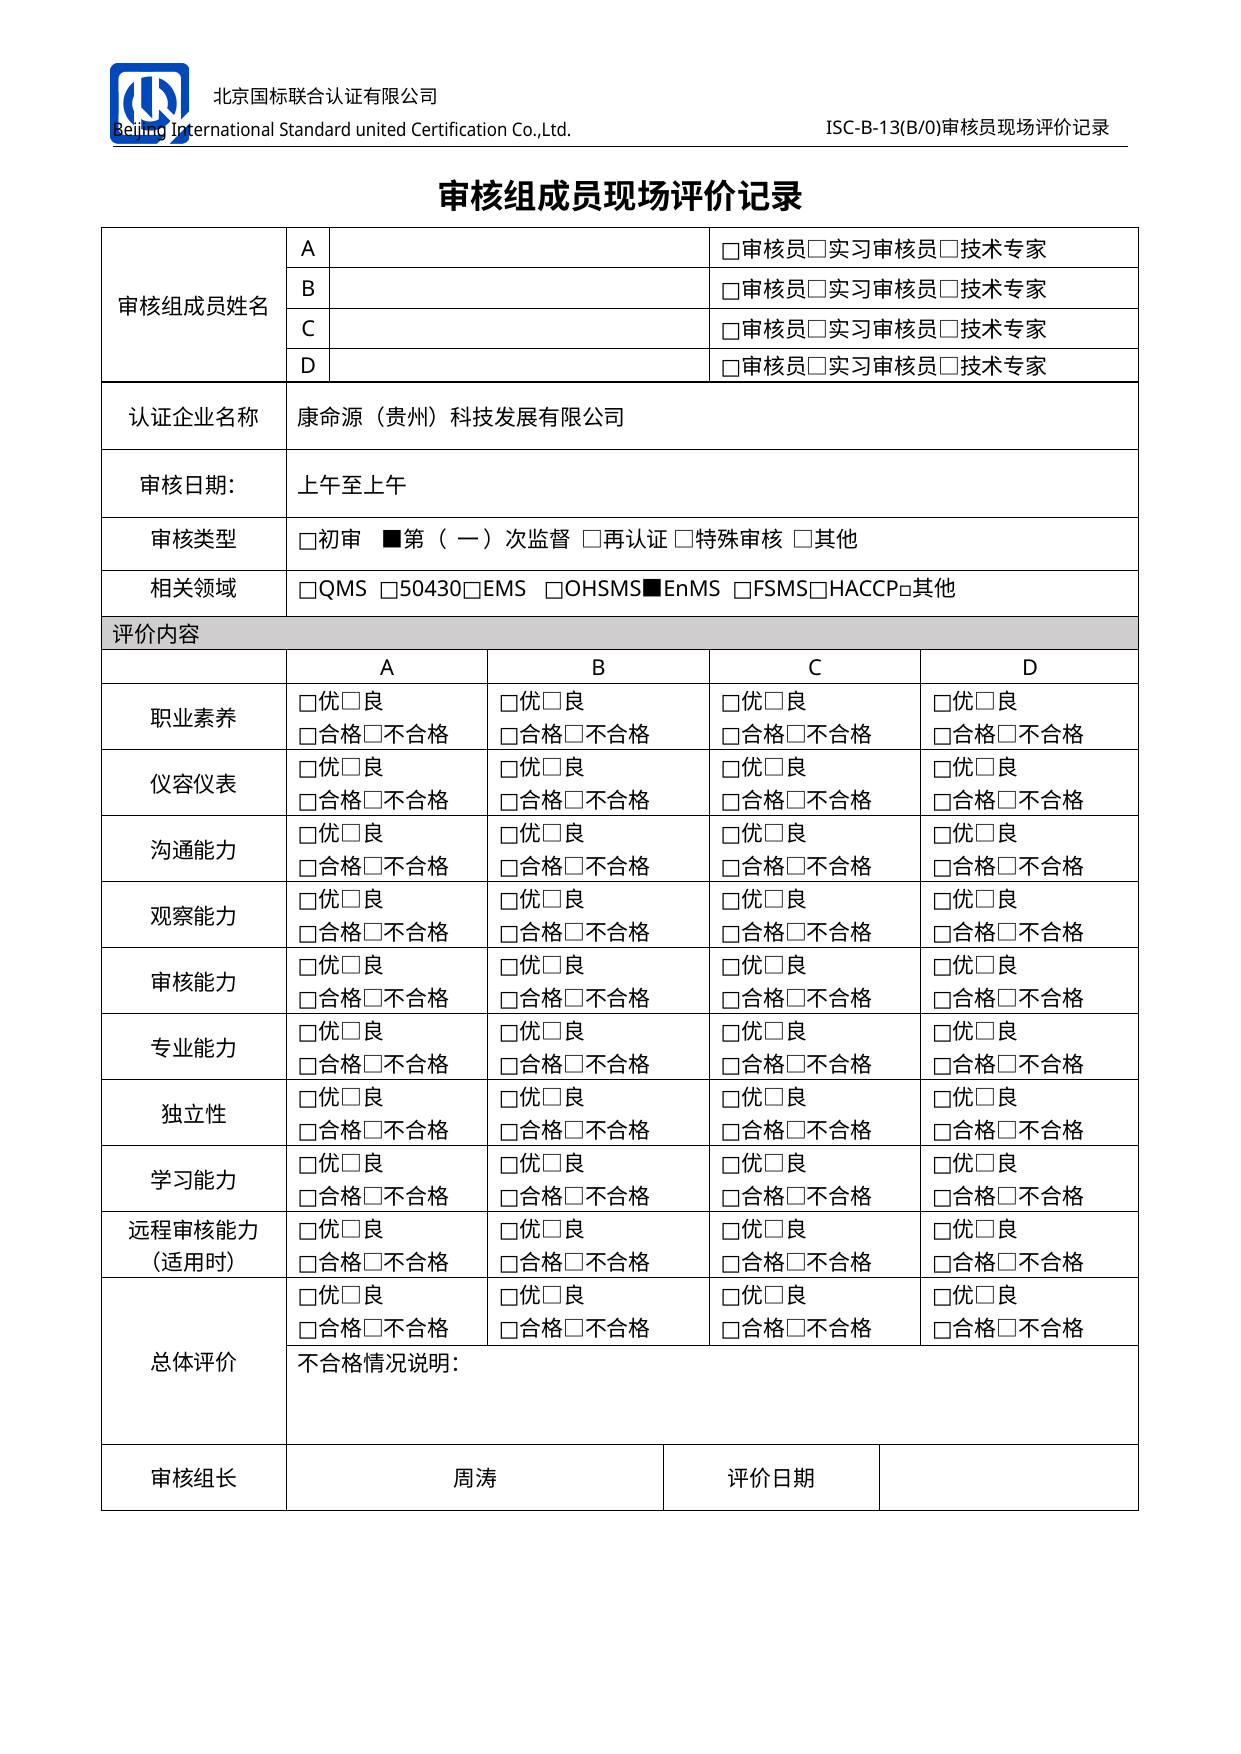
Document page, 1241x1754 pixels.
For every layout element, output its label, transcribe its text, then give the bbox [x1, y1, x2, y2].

table_cell 观察能力 [102, 882, 286, 947]
table_cell □优□良 □合格□不合格 [287, 1146, 487, 1211]
table_header 审核组成员姓名 [102, 228, 286, 381]
table_cell □优□良 □合格□不合格 [710, 1212, 920, 1277]
table_cell □审核员□实习审核员□技术专家 [710, 349, 1138, 381]
table_cell □优□良 □合格□不合格 [287, 816, 487, 881]
table_cell □优□良 □合格□不合格 [710, 750, 920, 815]
table_cell 仪容仪表 [102, 750, 286, 815]
table_cell □优□良 □合格□不合格 [921, 948, 1138, 1013]
table_cell □优□良 □合格□不合格 [488, 1146, 709, 1211]
table_cell □优□良 □合格□不合格 [488, 1014, 709, 1079]
text 审核组成员现场评价记录 [112, 162, 1128, 227]
table_cell □优□良 □合格□不合格 [488, 1278, 709, 1345]
table_cell 康命源（贵州）科技发展有限公司 [287, 383, 1138, 449]
table_cell 上午至上午 [287, 450, 1138, 517]
table_cell □QMS □50430□EMS □OHSMS■EnMS □FSMS□HACCP□其他 [287, 571, 1138, 616]
table_cell □优□良 □合格□不合格 [287, 1278, 487, 1345]
table_header A [287, 228, 329, 267]
table_cell □优□良 □合格□不合格 [287, 1080, 487, 1145]
table_cell 相关领域 [102, 571, 286, 616]
table_cell 评价内容 [102, 617, 1138, 649]
table_cell □优□良 □合格□不合格 [710, 882, 920, 947]
table_cell 学习能力 [102, 1146, 286, 1211]
table_cell □优□良 □合格□不合格 [710, 684, 920, 749]
table_cell A [287, 650, 487, 683]
table_cell □优□良 □合格□不合格 [287, 684, 487, 749]
table_cell 评价日期 [664, 1445, 879, 1509]
table_cell 不合格情况说明： [287, 1346, 1138, 1443]
table_cell [102, 650, 286, 683]
table_cell D [921, 650, 1138, 683]
table_cell [330, 349, 709, 381]
table_cell □初审 ■第（ 一 ）次监督 □再认证 □特殊审核 □其他 [287, 518, 1138, 570]
table_cell □优□良 □合格□不合格 [710, 1146, 920, 1211]
table_cell □优□良 □合格□不合格 [921, 684, 1138, 749]
table_cell □优□良 □合格□不合格 [287, 1212, 487, 1277]
table_cell □优□良 □合格□不合格 [488, 948, 709, 1013]
table_cell B [488, 650, 709, 683]
table_cell B [287, 268, 329, 308]
table_cell □优□良 □合格□不合格 [287, 948, 487, 1013]
table_cell □审核员□实习审核员□技术专家 [710, 268, 1138, 308]
table_cell □优□良 □合格□不合格 [921, 1278, 1138, 1345]
table_header □审核员□实习审核员□技术专家 [710, 228, 1138, 267]
table_cell [330, 268, 709, 308]
table_cell 总体评价 [102, 1278, 286, 1443]
table_cell □优□良 □合格□不合格 [488, 1212, 709, 1277]
table_cell [880, 1445, 1138, 1509]
table_cell 专业能力 [102, 1014, 286, 1079]
table_cell □优□良 □合格□不合格 [488, 1080, 709, 1145]
table_cell 沟通能力 [102, 816, 286, 881]
table_cell □优□良 □合格□不合格 [710, 948, 920, 1013]
table_cell □优□良 □合格□不合格 [921, 750, 1138, 815]
table_cell □优□良 □合格□不合格 [921, 1146, 1138, 1211]
table_cell □优□良 □合格□不合格 [287, 882, 487, 947]
table_cell □审核员□实习审核员□技术专家 [710, 309, 1138, 348]
picture [110, 63, 190, 144]
table_header [330, 228, 709, 267]
table_cell 审核能力 [102, 948, 286, 1013]
table_cell 认证企业名称 [102, 383, 286, 449]
table_cell 审核日期： [102, 450, 286, 517]
table_cell 审核组长 [102, 1445, 286, 1509]
table_cell □优□良 □合格□不合格 [921, 816, 1138, 881]
table_cell 职业素养 [102, 684, 286, 749]
table_cell □优□良 □合格□不合格 [287, 1014, 487, 1079]
table_cell □优□良 □合格□不合格 [488, 684, 709, 749]
table_cell 独立性 [102, 1080, 286, 1145]
table_cell D [287, 349, 329, 381]
table_cell □优□良 □合格□不合格 [710, 1014, 920, 1079]
table_cell □优□良 □合格□不合格 [488, 816, 709, 881]
table_cell 审核类型 [102, 518, 286, 570]
table_cell □优□良 □合格□不合格 [488, 750, 709, 815]
table_cell C [287, 309, 329, 348]
table_cell [330, 309, 709, 348]
table_cell □优□良 □合格□不合格 [710, 1080, 920, 1145]
table_cell □优□良 □合格□不合格 [488, 882, 709, 947]
table_cell C [710, 650, 920, 683]
table_cell □优□良 □合格□不合格 [921, 1080, 1138, 1145]
table_cell □优□良 □合格□不合格 [921, 1212, 1138, 1277]
table_cell □优□良 □合格□不合格 [710, 1278, 920, 1345]
table_cell □优□良 □合格□不合格 [287, 750, 487, 815]
table_cell 远程审核能力 （适用时） [102, 1212, 286, 1277]
table_cell □优□良 □合格□不合格 [710, 816, 920, 881]
table_cell □优□良 □合格□不合格 [921, 1014, 1138, 1079]
table_cell □优□良 □合格□不合格 [921, 882, 1138, 947]
table_cell 周涛 [287, 1445, 663, 1509]
